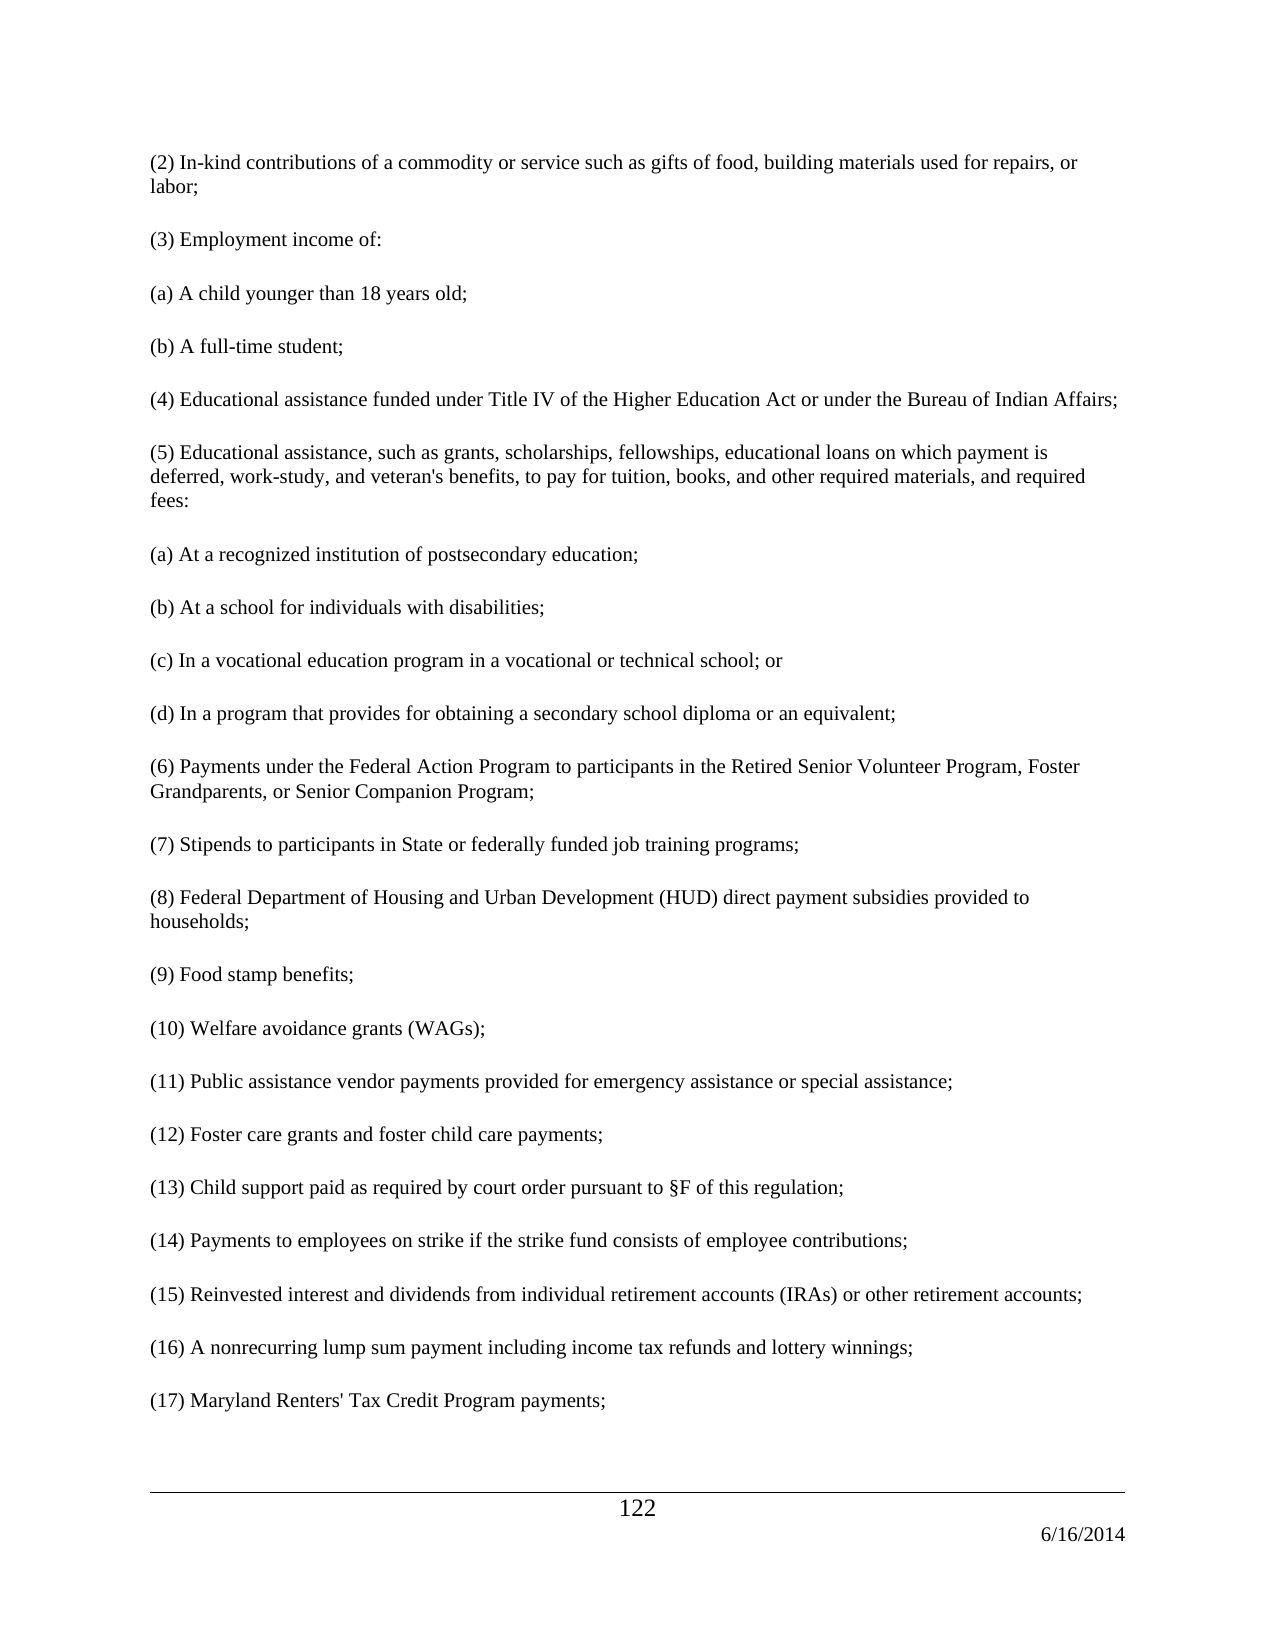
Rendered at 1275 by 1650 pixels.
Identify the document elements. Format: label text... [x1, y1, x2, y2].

text (5) Educational assistance, such as grants, scholarships, fellowships, educational loans on which payment is deferred, work-study, and veteran's benefits, to pay for tuition, books, and other required materials, and required fees: [150, 440, 1125, 512]
text (6) Payments under the Federal Action Program to participants in the Retired Senior Volunteer Program, Foster Grandparents, or Senior Companion Program; [150, 754, 1125, 803]
text (15) Reinvested interest and dividends from individual retirement accounts (IRAs) or other retirement accounts; [150, 1282, 1125, 1306]
text (b) A full-time student; [150, 334, 1125, 358]
text (a) A child younger than 18 years old; [150, 281, 1125, 304]
text (2) In-kind contributions of a commodity or service such as gifts of food, building materials used for repairs, or labor; [150, 150, 1125, 198]
text (3) Employment income of: [150, 227, 1125, 251]
text (11) Public assistance vendor payments provided for emergency assistance or special assistance; [150, 1069, 1125, 1093]
text (14) Payments to employees on strike if the strike fund consists of employee contributions; [150, 1228, 1125, 1252]
text (17) Maryland Renters' Tax Credit Program payments; [150, 1388, 1125, 1412]
text (16) A nonrecurring lump sum payment including income tax refunds and lottery winnings; [150, 1335, 1125, 1359]
text (7) Stipends to participants in State or federally funded job training programs; [150, 832, 1125, 856]
text (4) Educational assistance funded under Title IV of the Higher Education Act or under the Bureau of Indian Affairs; [150, 387, 1125, 411]
text (b) At a school for individuals with disabilities; [150, 595, 1125, 619]
text (12) Foster care grants and foster child care payments; [150, 1122, 1125, 1146]
text (8) Federal Department of Housing and Urban Development (HUD) direct payment subsidies provided to households; [150, 885, 1125, 933]
text (13) Child support paid as required by court order pursuant to §F of this regulation; [150, 1175, 1125, 1199]
text (a) At a recognized institution of postsecondary education; [150, 542, 1125, 566]
text (10) Welfare avoidance grants (WAGs); [150, 1016, 1125, 1039]
text (d) In a program that provides for obtaining a secondary school diploma or an equivalent; [150, 701, 1125, 725]
text (c) In a vocational education program in a vocational or technical school; or [150, 648, 1125, 672]
text (9) Food stamp benefits; [150, 962, 1125, 986]
